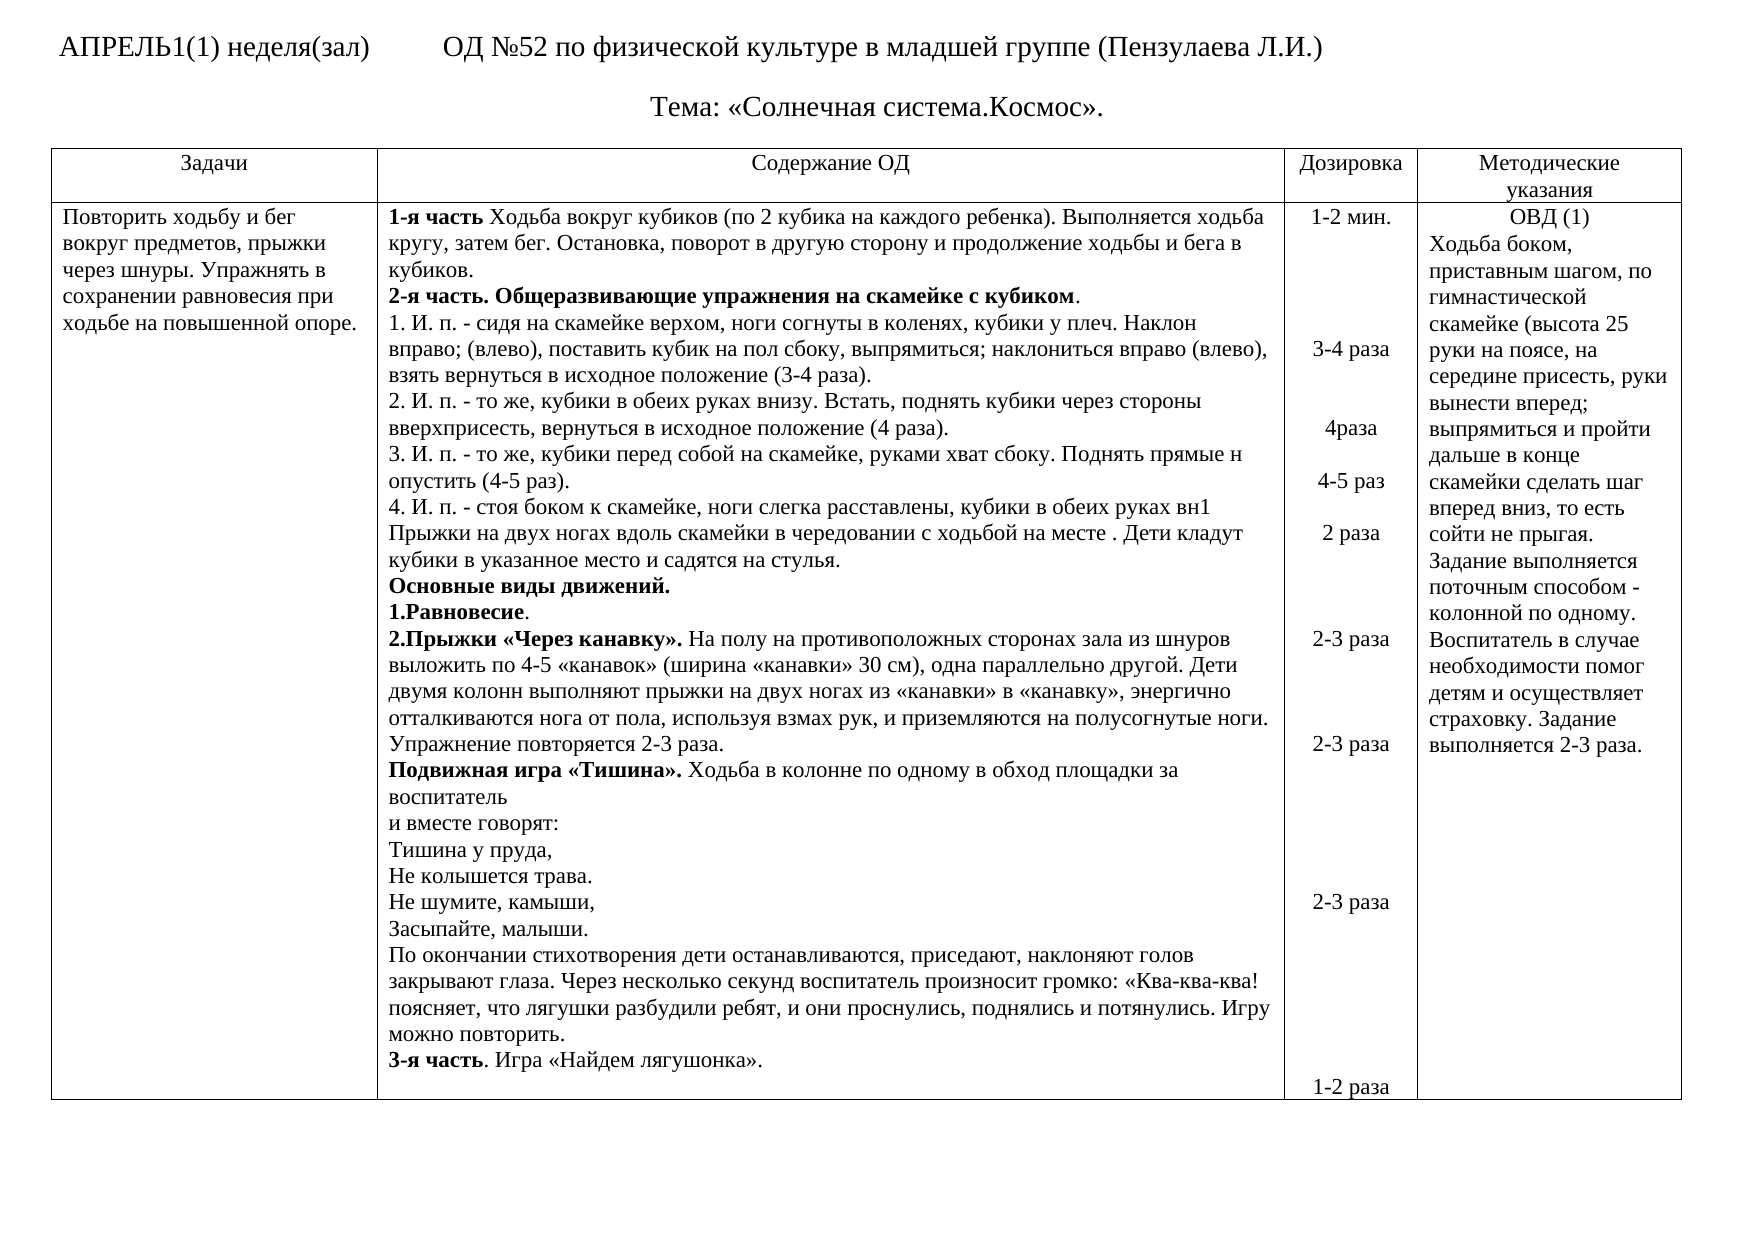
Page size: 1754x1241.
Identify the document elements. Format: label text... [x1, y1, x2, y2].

table_cell 1-2 мин. 3-4 раза 4раза 4-5 раз 2 раза 2-3 раза 2-3 раза 2-3 раза 1-2 раза [1285, 203, 1417, 1099]
table_header Методические указания [1418, 149, 1681, 202]
table_cell Повторить ходьбу и бег вокруг предметов, прыжки через шнуры. Упражнять в сохранении равновесия при ходьбе на повышенной опоре. [52, 203, 377, 1099]
table_header Содержание ОД [378, 149, 1284, 202]
text АПРЕЛЬ1(1) неделя(зал) ОД №52 по физической культуре в младшей группе (Пензулаева Л.И.) [29, 29, 1724, 63]
table_header Задачи [52, 149, 377, 202]
text Тема: «Солнечная система.Космос». [29, 89, 1724, 122]
table_cell 1-я часть Ходьба вокруг кубиков (по 2 кубика на каждого ребенка). Выполняется ходьба кругу, затем бег. Остановка, поворот в другую сторону и продолжение ходьбы и бега в кубиков. 2-я часть. Общеразвивающие упражнения на скамейке с кубиком. 1. И. п. - сидя на скамейке верхом, ноги согнуты в коленях, кубики у плеч. Наклон вправо; (влево), поставить кубик на пол сбоку, выпрямиться; наклониться вправо (влево), взять вернуться в исходное положение (3-4 раза). 2. И. п. - то же, кубики в обеих руках внизу. Встать, поднять кубики через стороны вверхприсесть, вернуться в исходное положение (4 раза). 3. И. п. - то же, кубики перед собой на скамейке, руками хват сбоку. Поднять прямые н опустить (4-5 раз). 4. И. п. - стоя боком к скамейке, ноги слегка расставлены, кубики в обеих руках вн1 Прыжки на двух ногах вдоль скамейки в чередовании с ходьбой на месте . Дети кладут кубики в указанное место и садятся на стулья. Основные виды движений. 1.Равновесие. 2.Прыжки «Через канавку». На полу на противоположных сторонах зала из шнуров выложить по 4-5 «канавок» (ширина «канавки» 30 см), одна параллельно другой. Дети двумя колонн выполняют прыжки на двух ногах из «канавки» в «канавку», энергично отталкиваются нога от пола, используя взмах рук, и приземляются на полусогнутые ноги. Упражнение повторяется 2-3 раза. Подвижная игра «Тишина». Ходьба в колонне по одному в обход площадки за воспитатель и вместе говорят: Тишина у пруда, Не колышется трава. Не шумите, камыши, Засыпайте, малыши. По окончании стихотворения дети останавливаются, приседают, наклоняют голов закрывают глаза. Через несколько секунд воспитатель произносит громко: «Ква-ква-ква! поясняет, что лягушки разбудили ребят, и они проснулись, поднялись и потянулись. Игру можно повторить. 3-я часть. Игра «Найдем лягушонка». [378, 203, 1284, 1099]
table_cell ОВД (1) [1418, 203, 1681, 229]
table_header Дозировка [1285, 149, 1417, 202]
